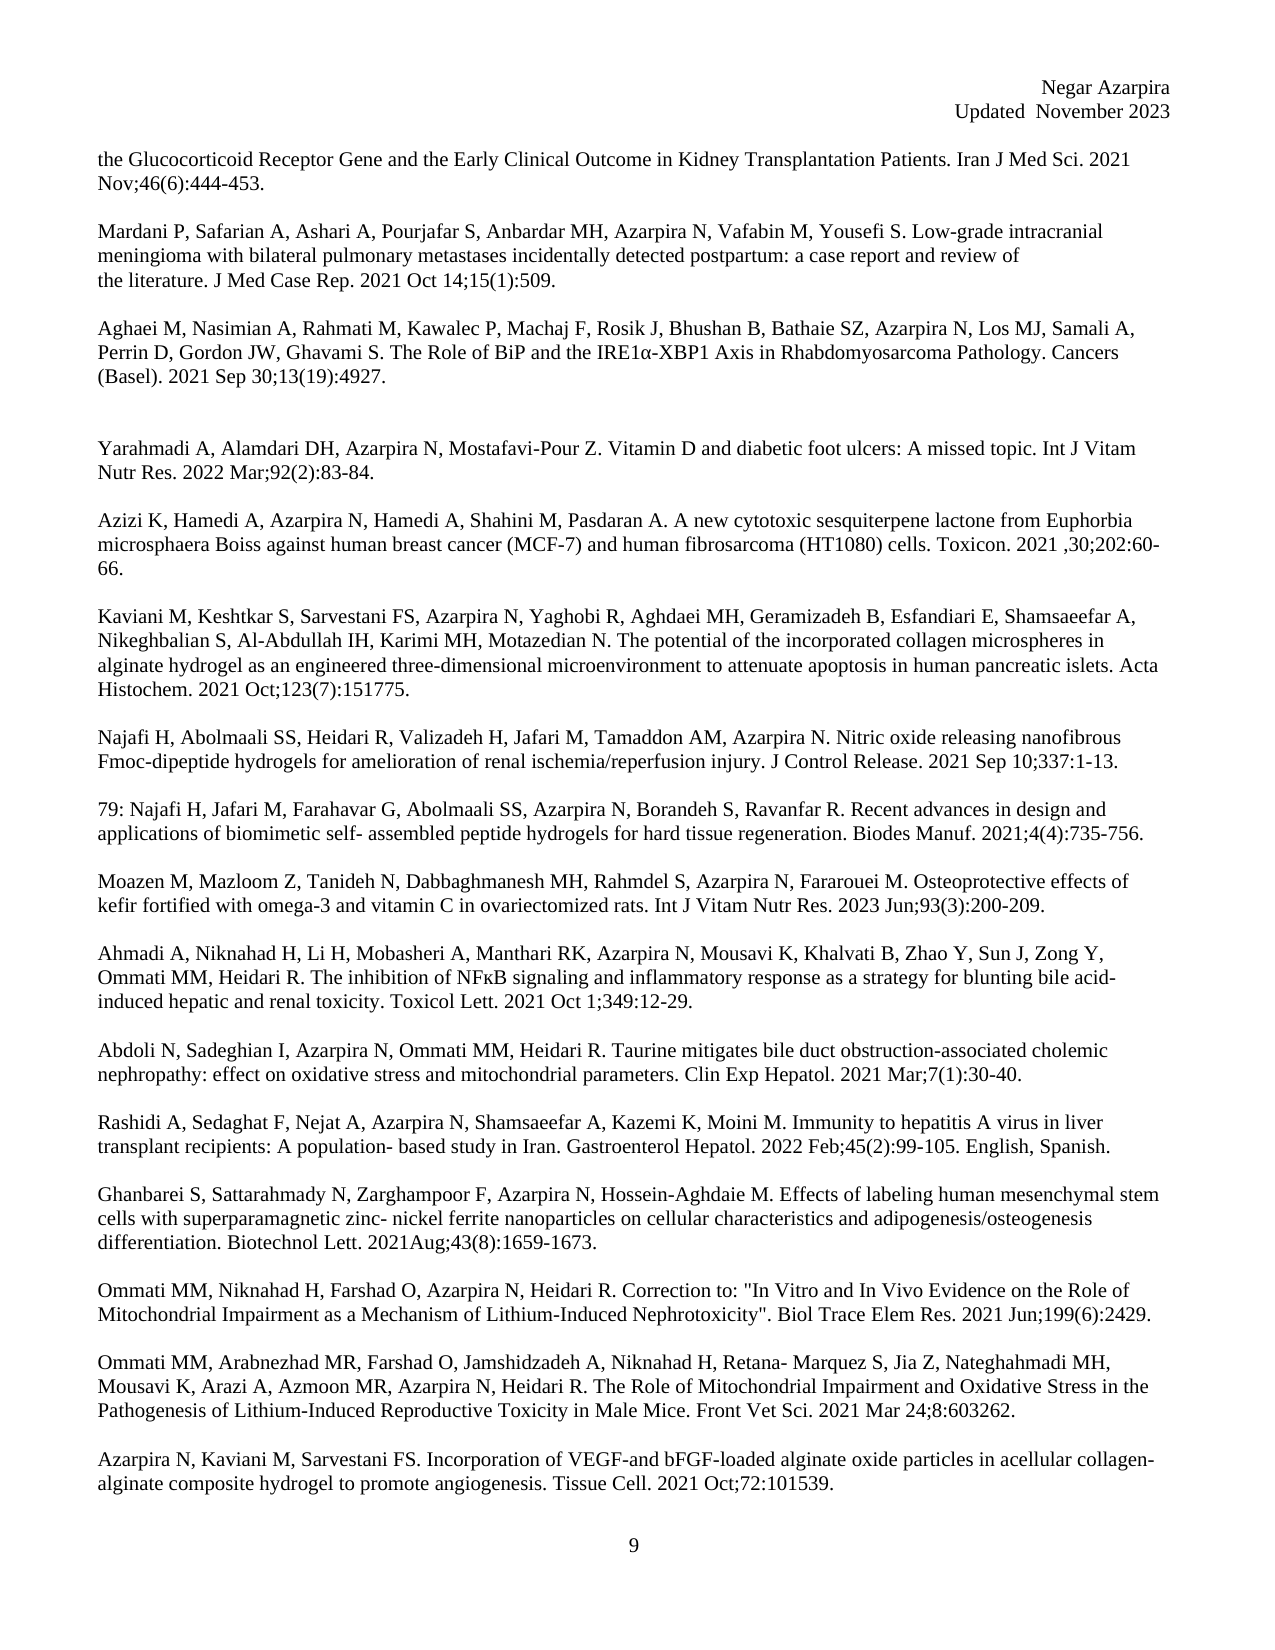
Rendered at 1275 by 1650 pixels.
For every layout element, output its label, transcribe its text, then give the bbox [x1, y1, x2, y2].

text Abdoli N, Sadeghian I, Azarpira N, Ommati MM, Heidari R. Taurine mitigates bile duct obstruction-associated cholemic nephropathy: effect on oxidative stress and mitochondrial parameters. Clin Exp Hepatol. 2021 Mar;7(1):30-40. [97, 1037, 1170, 1086]
text Azarpira N, Kaviani M, Sarvestani FS. Incorporation of VEGF-and bFGF-loaded alginate oxide particles in acellular collagen-alginate composite hydrogel to promote angiogenesis. Tissue Cell. 2021 Oct;72:101539. [97, 1447, 1170, 1495]
text Najafi H, Abolmaali SS, Heidari R, Valizadeh H, Jafari M, Tamaddon AM, Azarpira N. Nitric oxide releasing nanofibrous Fmoc-dipeptide hydrogels for amelioration of renal ischemia/reperfusion injury. J Control Release. 2021 Sep 10;337:1-13. [97, 725, 1170, 773]
text Kaviani M, Keshtkar S, Sarvestani FS, Azarpira N, Yaghobi R, Aghdaei MH, Geramizadeh B, Esfandiari E, Shamsaeefar A, Nikeghbalian S, Al-Abdullah IH, Karimi MH, Motazedian N. The potential of the incorporated collagen microspheres in alginate hydrogel as an engineered three-dimensional microenvironment to attenuate apoptosis in human pancreatic islets. Acta Histochem. 2021 Oct;123(7):151775. [97, 604, 1170, 701]
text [97, 147, 1170, 195]
text Ommati MM, Arabnezhad MR, Farshad O, Jamshidzadeh A, Niknahad H, Retana- Marquez S, Jia Z, Nateghahmadi MH, Mousavi K, Arazi A, Azmoon MR, Azarpira N, Heidari R. The Role of Mitochondrial Impairment and Oxidative Stress in the [97, 1350, 1170, 1398]
text Yarahmadi A, Alamdari DH, Azarpira N, Mostafavi-Pour Z. Vitamin D and diabetic foot ulcers: A missed topic. Int J Vitam Nutr Res. 2022 Mar;92(2):83-84. [97, 436, 1170, 484]
text Ghanbarei S, Sattarahmady N, Zarghampoor F, Azarpira N, Hossein-Aghdaie M. Effects of labeling human mesenchymal stem cells with superparamagnetic zinc- nickel ferrite nanoparticles on cellular characteristics and adipogenesis/osteogenesis differentiation. Biotechnol Lett. 2021Aug;43(8):1659-1673. [97, 1182, 1170, 1254]
text Pathogenesis of Lithium-Induced Reproductive Toxicity in Male Mice. Front Vet Sci. 2021 Mar 24;8:603262. [97, 1398, 1170, 1422]
text Moazen M, Mazloom Z, Tanideh N, Dabbaghmanesh MH, Rahmdel S, Azarpira N, Fararouei M. Osteoprotective effects of kefir fortified with omega-3 and vitamin C in ovariectomized rats. Int J Vitam Nutr Res. 2023 Jun;93(3):200-209. [97, 869, 1170, 917]
text Ommati MM, Niknahad H, Farshad O, Azarpira N, Heidari R. Correction to: "In Vitro and In Vivo Evidence on the Role of Mitochondrial Impairment as a Mechanism of Lithium-Induced Nephrotoxicity". Biol Trace Elem Res. 2021 Jun;199(6):2429. [97, 1278, 1170, 1326]
text (Basel). 2021 Sep 30;13(19):4927. [97, 364, 1170, 388]
text Rashidi A, Sedaghat F, Nejat A, Azarpira N, Shamsaeefar A, Kazemi K, Moini M. Immunity to hepatitis A virus in liver transplant recipients: A population- based study in Iran. Gastroenterol Hepatol. 2022 Feb;45(2):99-105. English, Spanish. [97, 1110, 1170, 1158]
text Aghaei M, Nasimian A, Rahmati M, Kawalec P, Machaj F, Rosik J, Bhushan B, Bathaie SZ, Azarpira N, Los MJ, Samali A, Perrin D, Gordon JW, Ghavami S. The Role of BiP and the IRE1α-XBP1 Axis in Rhabdomyosarcoma Pathology. Cancers [97, 316, 1170, 364]
text Ahmadi A, Niknahad H, Li H, Mobasheri A, Manthari RK, Azarpira N, Mousavi K, Khalvati B, Zhao Y, Sun J, Zong Y, Ommati MM, Heidari R. The inhibition of NFкB signaling and inflammatory response as a strategy for blunting bile acid-induced hepatic and renal toxicity. Toxicol Lett. 2021 Oct 1;349:12-29. [97, 941, 1170, 1013]
text 79: Najafi H, Jafari M, Farahavar G, Abolmaali SS, Azarpira N, Borandeh S, Ravanfar R. Recent advances in design and applications of biomimetic self- assembled peptide hydrogels for hard tissue regeneration. Biodes Manuf. 2021;4(4):735-756. [97, 797, 1170, 845]
text Mardani P, Safarian A, Ashari A, Pourjafar S, Anbardar MH, Azarpira N, Vafabin M, Yousefi S. Low-grade intracranial meningioma with bilateral pulmonary metastases incidentally detected postpartum: a case report and review of [97, 219, 1170, 267]
text the literature. J Med Case Rep. 2021 Oct 14;15(1):509. [97, 267, 1170, 292]
text Azizi K, Hamedi A, Azarpira N, Hamedi A, Shahini M, Pasdaran A. A new cytotoxic sesquiterpene lactone from Euphorbia microsphaera Boiss against human breast cancer (MCF-7) and human fibrosarcoma (HT1080) cells. Toxicon. 2021 ,30;202:60-66. [97, 508, 1170, 580]
